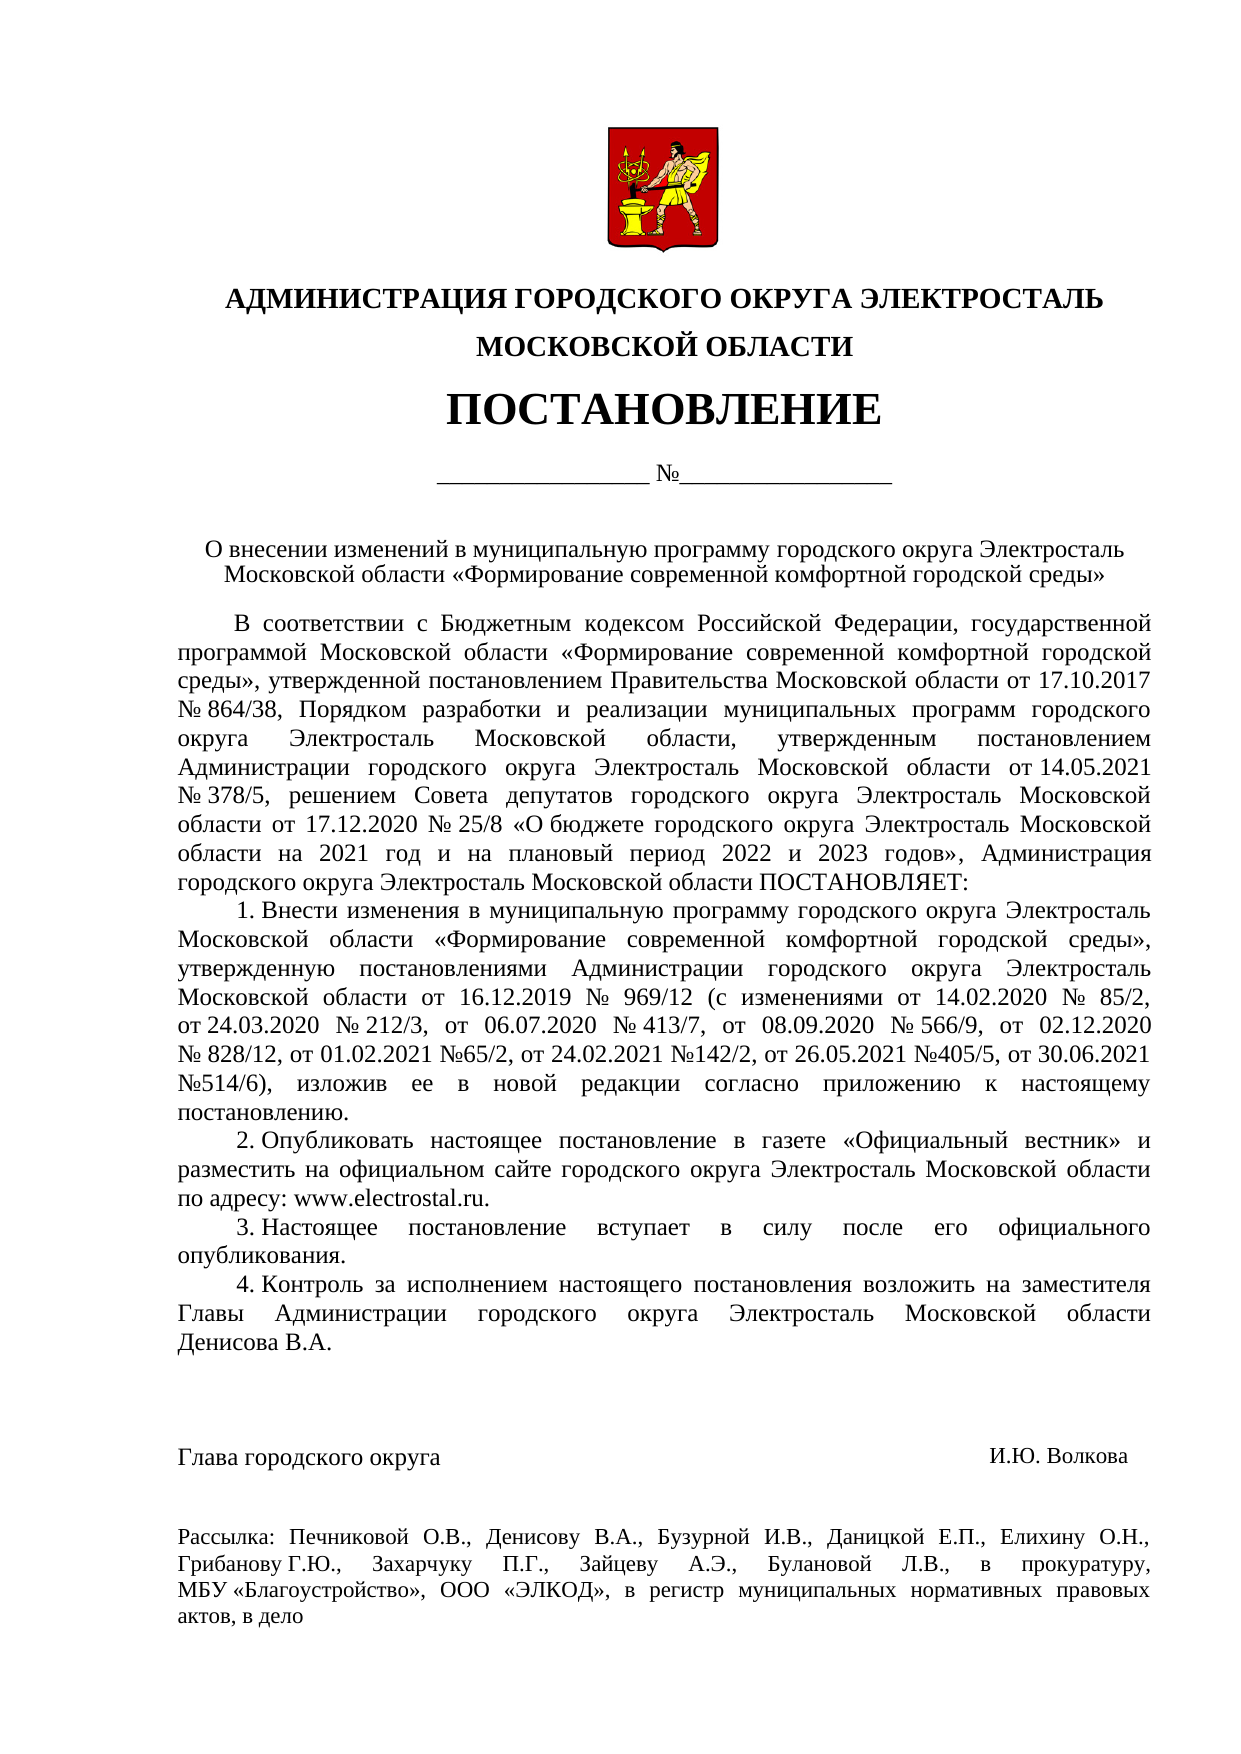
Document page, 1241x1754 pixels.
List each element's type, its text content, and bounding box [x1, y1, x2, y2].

text _________________ №_________________ [177, 458, 1152, 487]
text В соответствии с Бюджетным кодексом Российской Федерации, государственной программой Московской области «Формирование современной комфортной городской среды», утвержденной постановлением Правительства Московской области от 17.10.2017 № 864/38, Порядком разработки и реализации муниципальных программ городского округа Электросталь Московской области, утвержденным постановлением Администрации городского округа Электросталь Московской области от 14.05.2021 № 378/5, решением Совета депутатов городского округа Электросталь Московской области от 17.12.2020 № 25/8 «О бюджете городского округа Электросталь Московской области на 2021 год и на плановый период 2022 и 2023 годов», Администрация городского округа Электросталь Московской области ПОСТАНОВЛЯЕТ: [177, 608, 1152, 896]
picture [597, 118, 732, 257]
text АДМИНИСТРАЦИЯ ГОРОДСКОГО ОКРУГА ЭЛЕКТРОСТАЛЬ [177, 281, 1152, 314]
table_header И.Ю. Волкова [653, 1442, 1139, 1471]
text Рассылка: Печниковой О.В., Денисову В.А., Бузурной И.В., Даницкой Е.П., Елихину О.Н., Грибанову Г.Ю., Захарчуку П.Г., Зайцеву А.Э., Булановой Л.В., в прокуратуру, МБУ «Благоустройство», ООО «ЭЛКОД», в регистр муниципальных нормативных правовых актов, в дело [177, 1523, 1152, 1629]
text О внесении изменений в муниципальную программу городского округа Электросталь Московской области «Формирование современной комфортной городской среды» [177, 537, 1152, 587]
list Контроль за исполнением настоящего постановления возложить на заместителя Главы Администрации городского округа Электросталь Московской области Денисова В.А. [177, 1269, 1152, 1356]
text ПОСТАНОВЛЕНИЕ [177, 382, 1152, 434]
list Настоящее постановление вступает в силу после его официального опубликования. [177, 1212, 1152, 1269]
list Внести изменения в муниципальную программу городского округа Электросталь Московской области «Формирование современной комфортной городской среды», утвержденную постановлениями Администрации городского округа Электросталь Московской области от 16.12.2019 № 969/12 (с изменениями от 14.02.2020 № 85/2, от 24.03.2020 № 212/3, от 06.07.2020 № 413/7, от 08.09.2020 № 566/9, от 02.12.2020 № 828/12, от 01.02.2021 №65/2, от 24.02.2021 №142/2, от 26.05.2021 №405/5, от 30.06.2021 №514/6), изложив ее в новой редакции согласно приложению к настоящему постановлению. [177, 896, 1152, 1126]
list Опубликовать настоящее постановление в газете «Официальный вестник» и разместить на официальном сайте городского округа Электросталь Московской области по адресу: www.electrostal.ru. [177, 1126, 1152, 1212]
text МОСКОВСКОЙ ОБЛАСТИ [177, 329, 1152, 362]
table_header Глава городского округа [166, 1442, 653, 1471]
